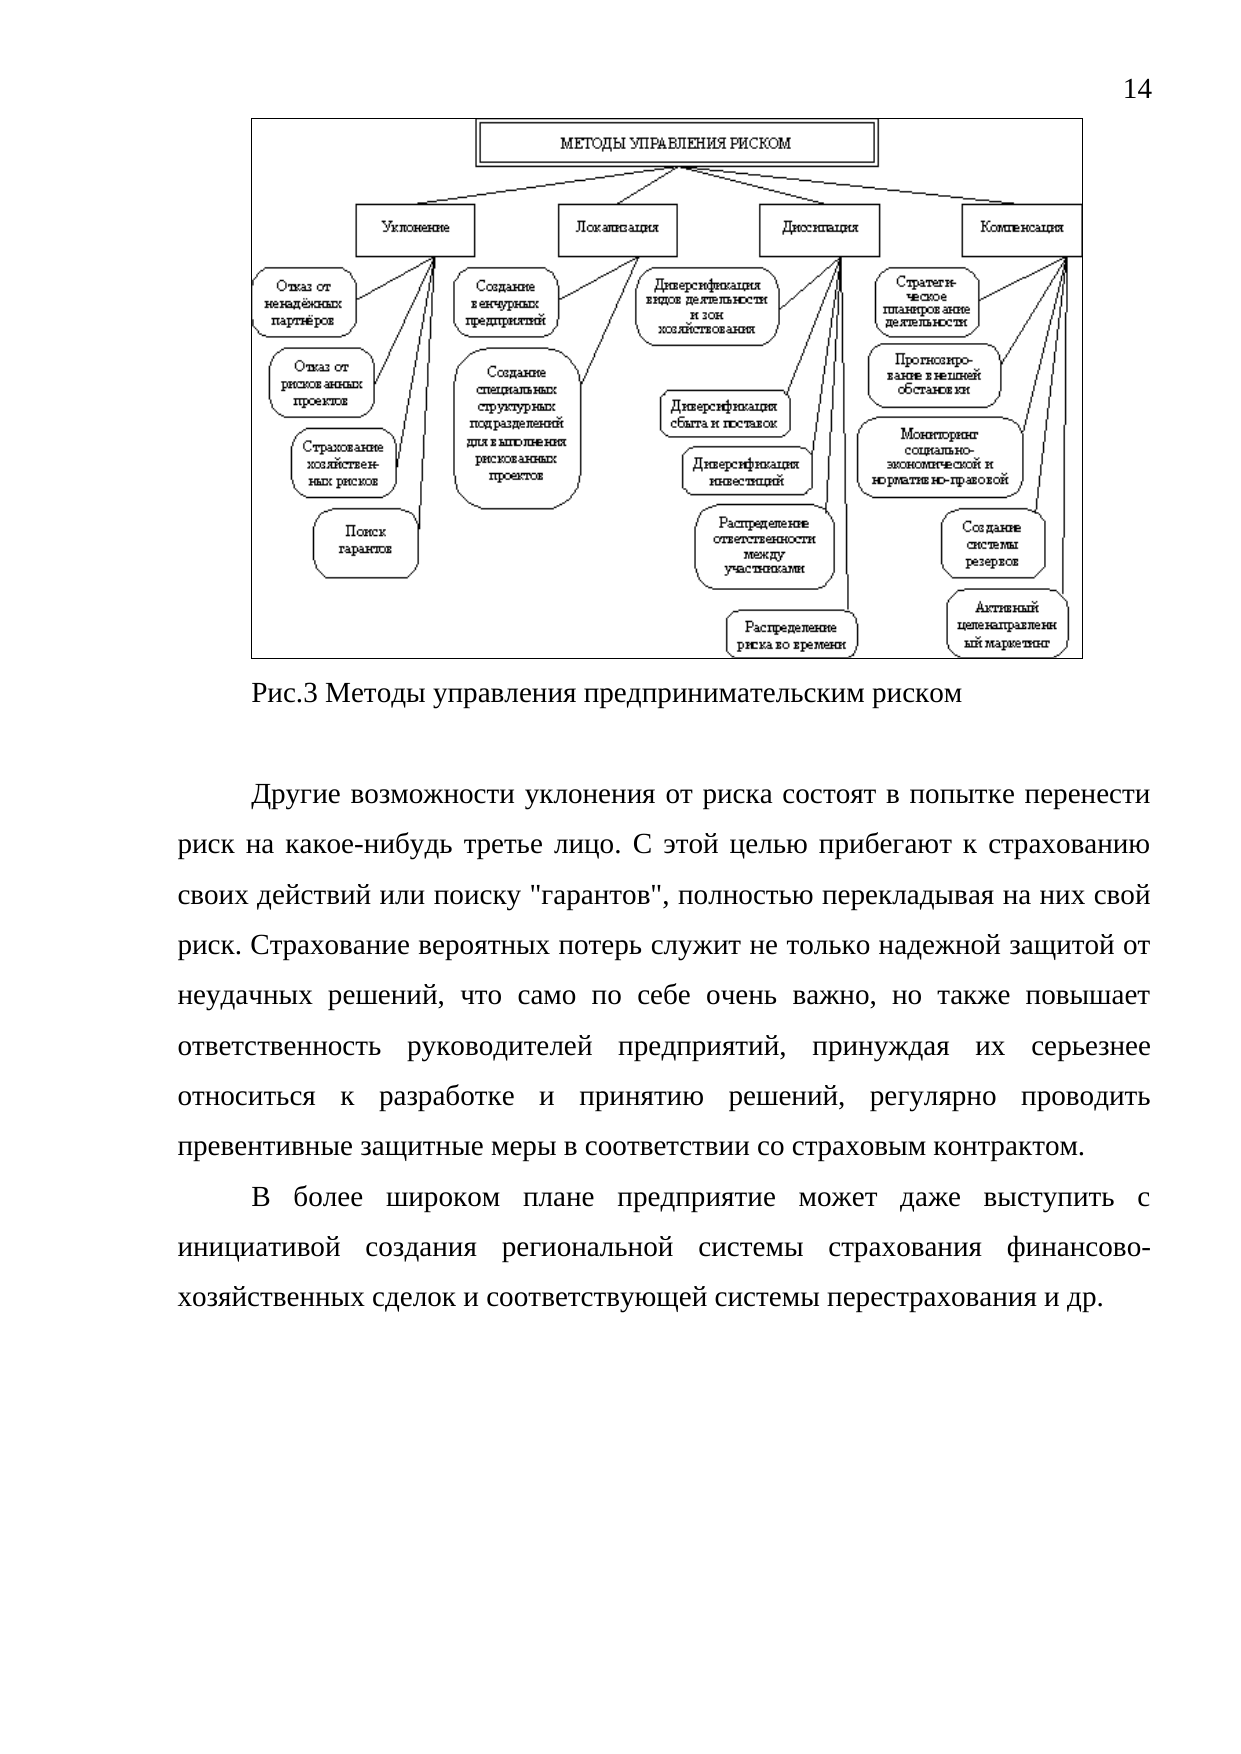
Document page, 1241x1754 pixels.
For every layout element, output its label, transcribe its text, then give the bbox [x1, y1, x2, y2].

text Рис.3 Методы управления предпринимательским риском [177, 676, 1152, 709]
text Другие возможности уклонения от риска состоят в попытке перенести риск на какое-нибудь третье лицо. С этой целью прибегают к страхованию своих действий или поиску "гарантов", полностью перекладывая на них свой риск. Страхование вероятных потерь служит не только надежной защитой от неудачных решений, что само по себе очень важно, но также повышает ответственность руководителей предприятий, принуждая их серьезнее относиться к разработке и принятию решений, регулярно проводить превентивные защитные меры в соответствии со страховым контрактом. [177, 776, 1152, 1162]
picture [252, 119, 1082, 658]
text В более широком плане предприятие может даже выступить с инициативой создания региональной системы страхования финансово-хозяйственных сделок и соответствующей системы перестрахования и др. [177, 1179, 1152, 1313]
